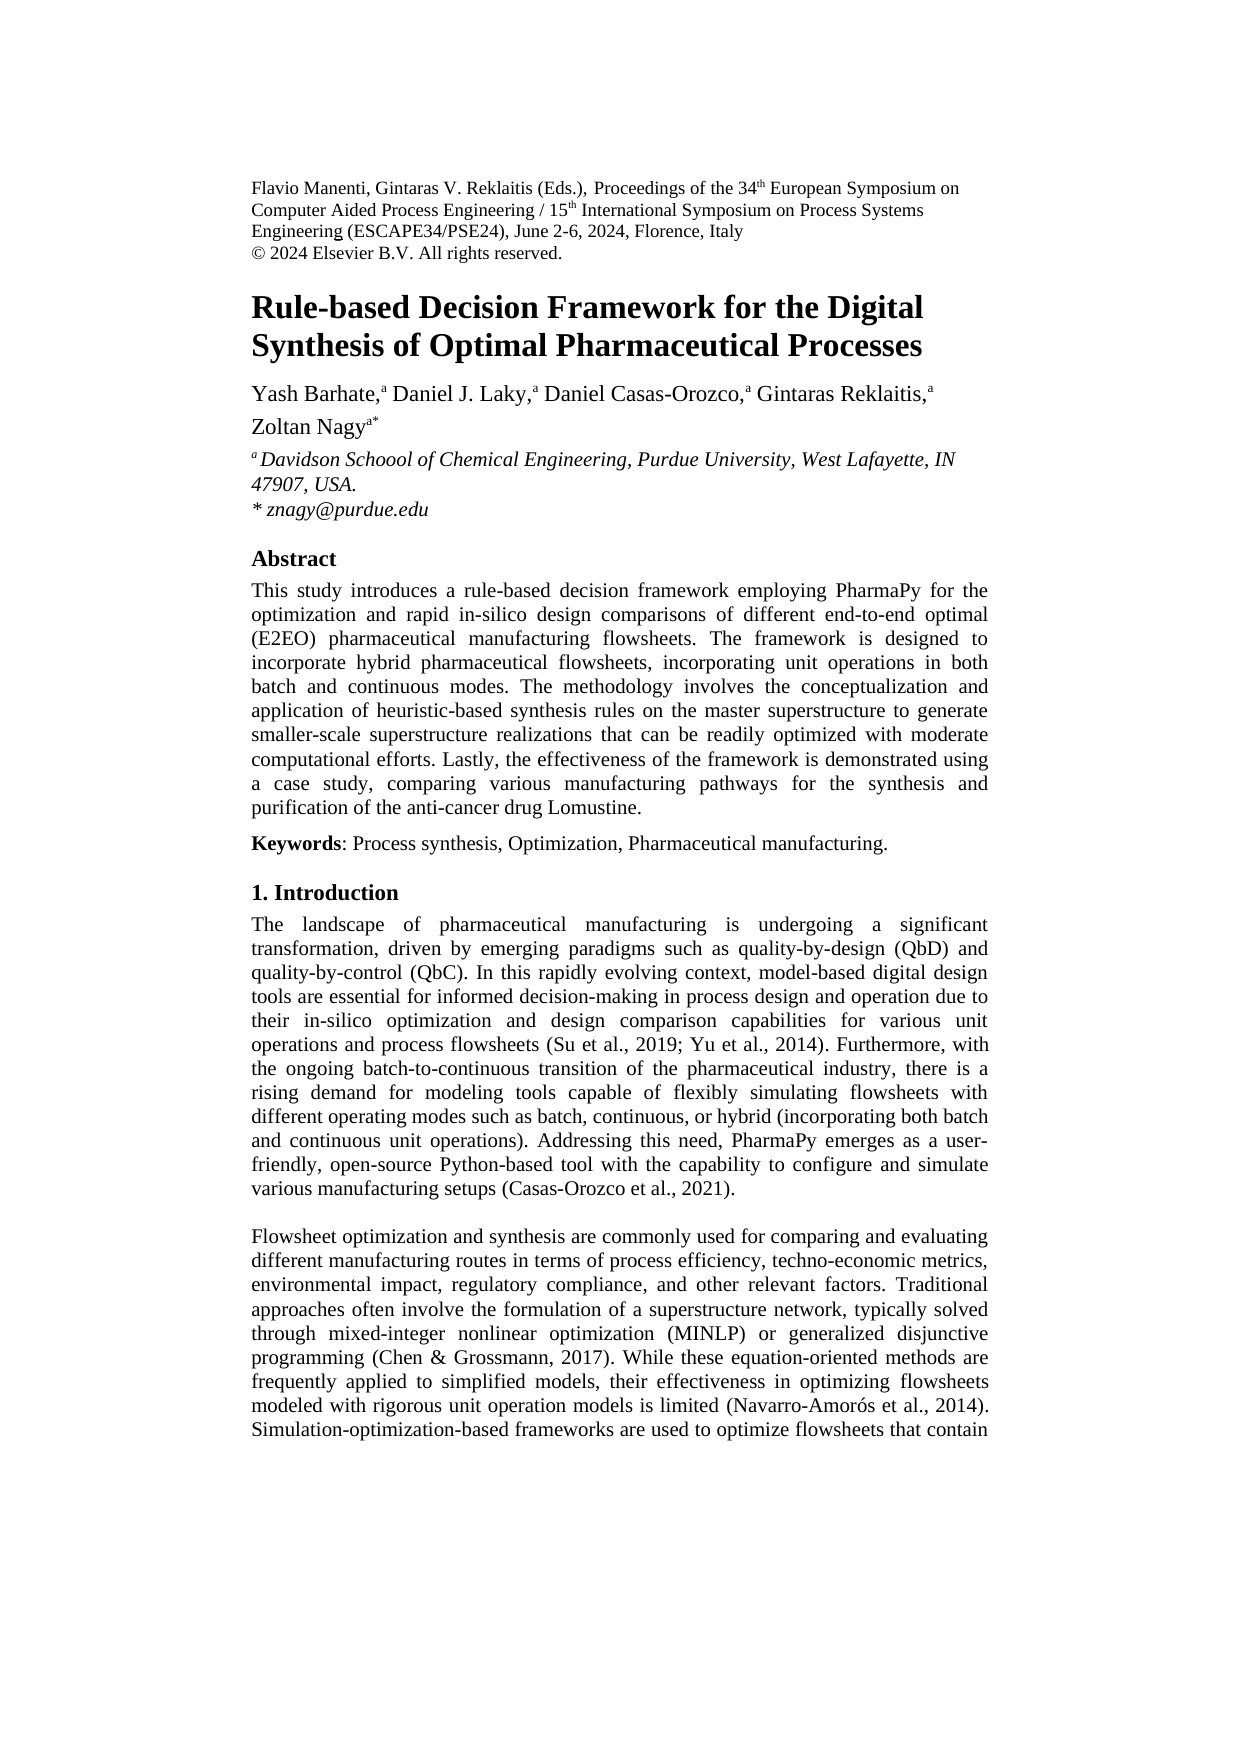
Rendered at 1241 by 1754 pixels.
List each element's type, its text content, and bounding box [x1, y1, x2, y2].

text The landscape of pharmaceutical manufacturing is undergoing a significant transformation, driven by emerging paradigms such as quality-by-design (QbD) and quality-by-control (QbC). In this rapidly evolving context, model-based digital design tools are essential for informed decision-making in process design and operation due to their in-silico optimization and design comparison capabilities for various unit operations and process flowsheets . Furthermore, with the ongoing batch-to-continuous transition of the pharmaceutical industry, there is a rising demand for modeling tools capable of flexibly simulating flowsheets with different operating modes such as batch, continuous, or hybrid (incorporating both batch and continuous unit operations). Addressing this need, PharmaPy emerges as a user-friendly, open-source Python-based tool with the capability to configure and simulate various manufacturing setups . [251, 911, 989, 1200]
text This study introduces a rule-based decision framework employing PharmaPy for the optimization and rapid in-silico design comparisons of different end-to-end optimal (E2EO) pharmaceutical manufacturing flowsheets. The framework is designed to incorporate hybrid pharmaceutical flowsheets, incorporating unit operations in both batch and continuous modes. The methodology involves the conceptualization and application of heuristic-based synthesis rules on the master superstructure to generate smaller-scale superstructure realizations that can be readily optimized with moderate computational efforts. Lastly, the effectiveness of the framework is demonstrated using a case study, comparing various manufacturing pathways for the synthesis and purification of the anti-cancer drug Lomustine. [251, 578, 989, 819]
title Rule-based Decision Framework for the Digital Synthesis of Optimal Pharmaceutical Processes [251, 288, 989, 363]
text Abstract [251, 547, 989, 572]
text a Davidson Schoool of Chemical Engineering, Purdue University, West Lafayette, IN 47907, USA. [251, 447, 989, 497]
text Yash Barhate,a Daniel J. Laky,a Daniel Casas-Orozco,a Gintaras Reklaitis,a Zoltan Nagya* [251, 376, 989, 441]
text Keywords: Process synthesis, Optimization, Pharmaceutical manufacturing. [251, 831, 989, 855]
text * znagy@purdue.edu [251, 497, 989, 522]
text Introduction [251, 880, 989, 905]
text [251, 1224, 989, 1441]
